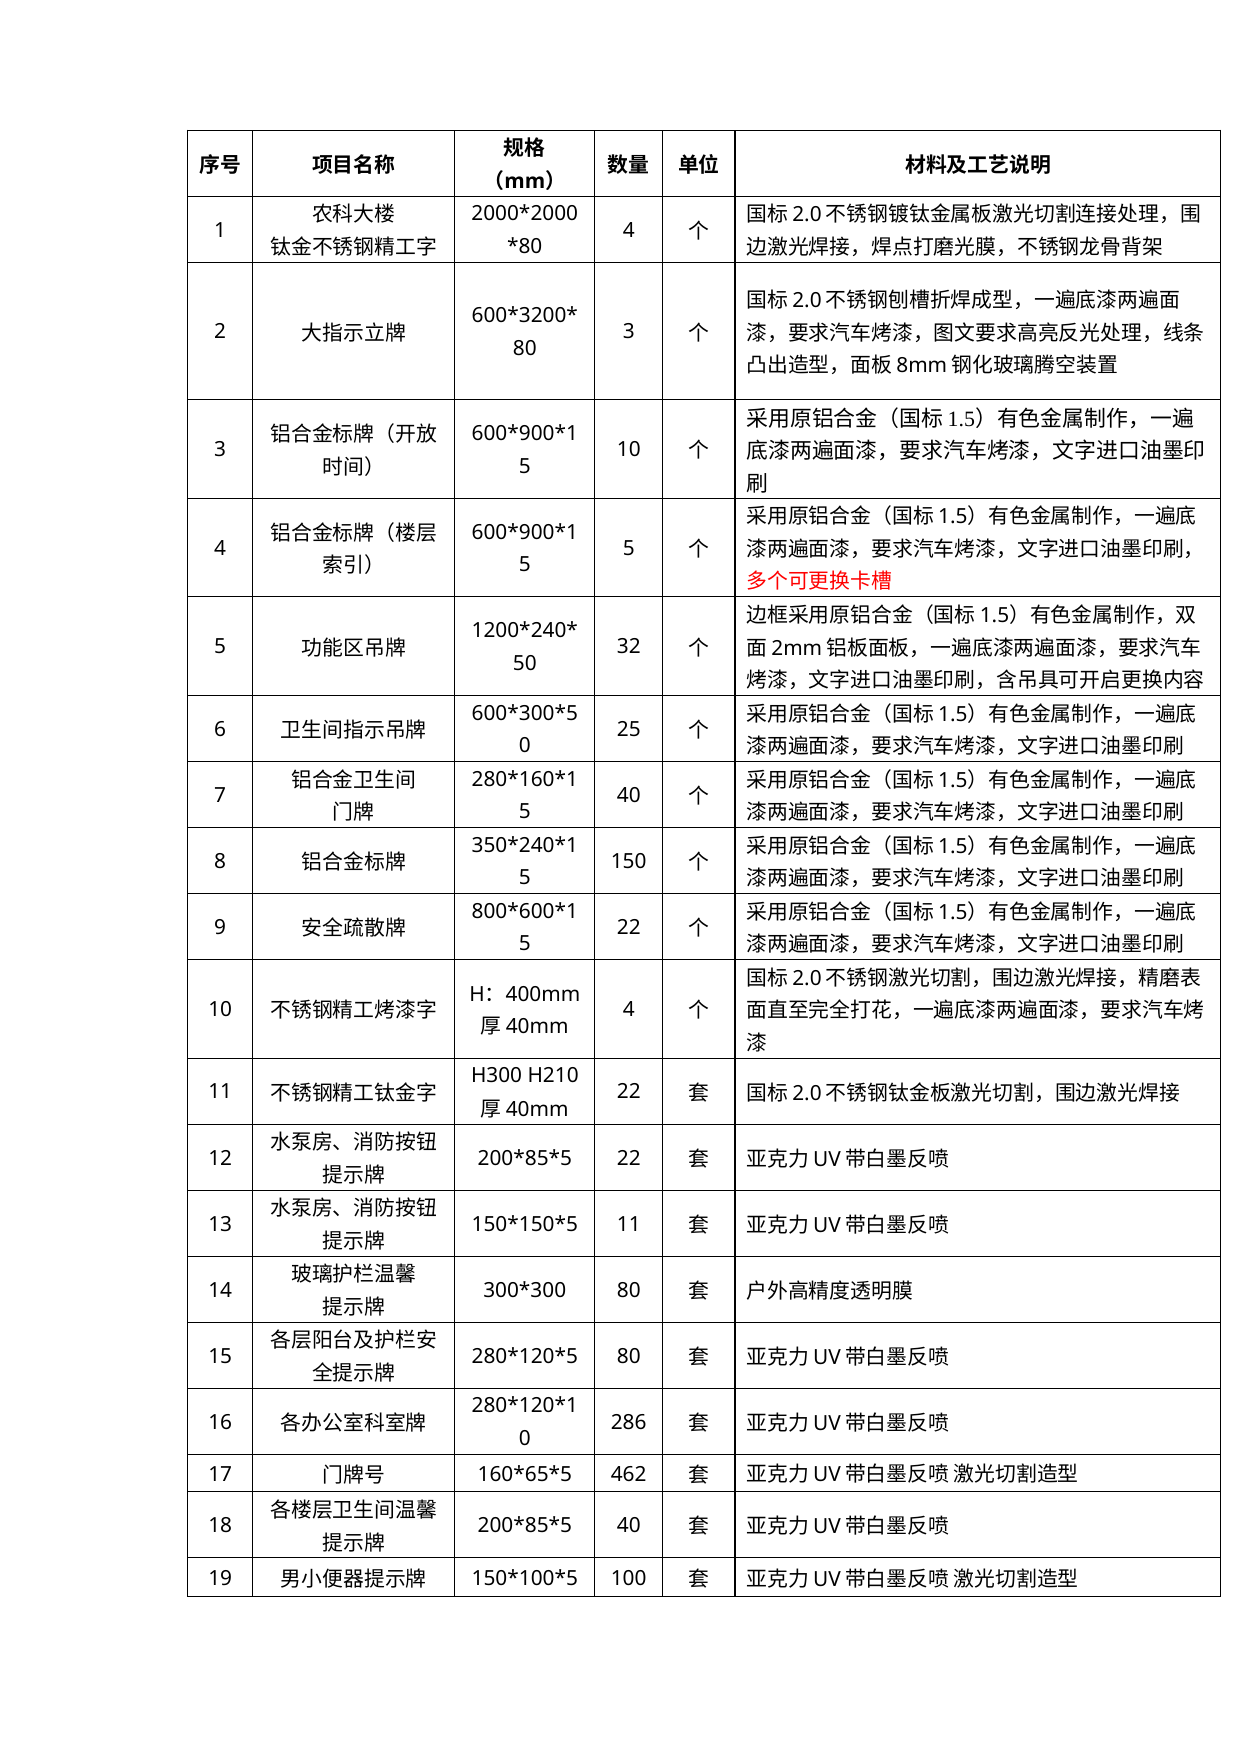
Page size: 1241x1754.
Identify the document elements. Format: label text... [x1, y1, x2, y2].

table_cell 国标2.0不锈钢镀钛金属板激光切割连接处理，围边激光焊接，焊点打磨光膜，不锈钢龙骨背架 [736, 197, 1220, 262]
table_cell 不锈钢精工烤漆字 [253, 960, 454, 1057]
table_cell 3 [595, 263, 662, 399]
table_cell 40 [595, 762, 662, 827]
table_cell 水泵房、消防按钮提示牌 [253, 1125, 454, 1189]
table_cell 铝合金标牌（开放时间） [253, 400, 454, 498]
table_header 规格（mm） [455, 131, 594, 196]
table_cell 17 [188, 1455, 252, 1491]
table_cell 4 [188, 499, 252, 596]
table_cell 采用原铝合金（国标1.5）有色金属制作，一遍底漆两遍面漆，要求汽车烤漆，文字进口油墨印刷，多个可更换卡槽 [736, 499, 1220, 596]
table_cell 套 [663, 1257, 734, 1322]
table_cell 6 [188, 696, 252, 761]
table_cell 套 [663, 1389, 734, 1454]
table_cell 男小便器提示牌 [253, 1558, 454, 1596]
table_cell 600*900*15 [455, 499, 594, 596]
table_cell 玻璃护栏温馨 提示牌 [253, 1257, 454, 1322]
table_cell 采用原铝合金（国标1.5）有色金属制作，一遍底漆两遍面漆，要求汽车烤漆，文字进口油墨印刷 [736, 762, 1220, 827]
table_cell 套 [663, 1492, 734, 1557]
table_cell 亚克力UV带白墨反喷 [736, 1191, 1220, 1256]
table_cell 600*3200*80 [455, 263, 594, 399]
table_cell 12 [188, 1125, 252, 1189]
table_cell 18 [188, 1492, 252, 1557]
table_cell 280*160*15 [455, 762, 594, 827]
table_cell 150*150*5 [455, 1191, 594, 1256]
table_cell 25 [595, 696, 662, 761]
table_cell 农科大楼 钛金不锈钢精工字 [253, 197, 454, 262]
table_cell 3 [188, 400, 252, 498]
table_cell 160*65*5 [455, 1455, 594, 1491]
table_cell 4 [595, 197, 662, 262]
table_cell 10 [188, 960, 252, 1057]
table_cell 200*85*5 [455, 1492, 594, 1557]
table_cell 个 [663, 400, 734, 498]
table_header 单位 [663, 131, 734, 196]
table_cell 个 [663, 499, 734, 596]
table_cell 200*85*5 [455, 1125, 594, 1189]
table_cell 套 [663, 1059, 734, 1123]
table_cell 280*120*10 [455, 1389, 594, 1454]
table_cell 100 [595, 1558, 662, 1596]
table_cell 采用原铝合金（国标1.5）有色金属制作，一遍底漆两遍面漆，要求汽车烤漆，文字进口油墨印刷 [736, 828, 1220, 893]
table_cell 门牌号 [253, 1455, 454, 1491]
table_header 序号 [188, 131, 252, 196]
table_cell 5 [188, 597, 252, 695]
table_cell 2 [188, 263, 252, 399]
table_cell 采用原铝合金（国标1.5）有色金属制作，一遍底漆两遍面漆，要求汽车烤漆，文字进口油墨印刷 [736, 894, 1220, 959]
table_cell 户外高精度透明膜 [736, 1257, 1220, 1322]
table_cell 国标2.0不锈钢刨槽折焊成型，一遍底漆两遍面漆，要求汽车烤漆，图文要求高亮反光处理，线条凸出造型，面板8mm钢化玻璃腾空装置 [736, 263, 1220, 399]
table_cell 个 [663, 828, 734, 893]
table_cell 10 [595, 400, 662, 498]
table_cell 22 [595, 894, 662, 959]
table_cell 13 [188, 1191, 252, 1256]
table_cell 462 [595, 1455, 662, 1491]
table_cell 铝合金标牌 [253, 828, 454, 893]
table_cell 22 [595, 1059, 662, 1123]
table_cell 80 [595, 1257, 662, 1322]
table_cell 个 [663, 597, 734, 695]
table_cell 套 [663, 1191, 734, 1256]
table_cell 套 [663, 1455, 734, 1491]
table_cell 286 [595, 1389, 662, 1454]
table_cell 22 [595, 1125, 662, 1189]
table_cell 边框采用原铝合金（国标1.5）有色金属制作，双面2mm铝板面板，一遍底漆两遍面漆，要求汽车烤漆，文字进口油墨印刷，含吊具可开启更换内容 [736, 597, 1220, 695]
table_cell 11 [188, 1059, 252, 1123]
table_cell 40 [595, 1492, 662, 1557]
table_cell 铝合金标牌（楼层索引） [253, 499, 454, 596]
table_cell 5 [595, 499, 662, 596]
table_cell 14 [188, 1257, 252, 1322]
table_cell 350*240*15 [455, 828, 594, 893]
table_cell 水泵房、消防按钮提示牌 [253, 1191, 454, 1256]
table_cell 个 [663, 696, 734, 761]
table_cell 个 [663, 762, 734, 827]
table_cell 2000*2000*80 [455, 197, 594, 262]
table_cell 600*900*15 [455, 400, 594, 498]
table_header 数量 [595, 131, 662, 196]
table_cell 铝合金卫生间 门牌 [253, 762, 454, 827]
table_cell 个 [663, 894, 734, 959]
table_cell 各层阳台及护栏安全提示牌 [253, 1323, 454, 1388]
table_cell 个 [663, 960, 734, 1057]
table_cell 亚克力UV带白墨反喷 [736, 1492, 1220, 1557]
table_cell 安全疏散牌 [253, 894, 454, 959]
table_cell 套 [663, 1323, 734, 1388]
table_cell H300 H210厚40mm [455, 1059, 594, 1123]
table_cell 150*100*5 [455, 1558, 594, 1596]
table_cell 国标2.0不锈钢激光切割，围边激光焊接，精磨表面直至完全打花，一遍底漆两遍面漆，要求汽车烤漆 [736, 960, 1220, 1057]
table_cell 采用原铝合金（国标1.5）有色金属制作，一遍底漆两遍面漆，要求汽车烤漆，文字进口油墨印刷 [736, 696, 1220, 761]
table_cell 9 [188, 894, 252, 959]
table_cell 80 [595, 1323, 662, 1388]
table_cell 亚克力UV带白墨反喷 激光切割造型 [736, 1455, 1220, 1491]
table_cell 1200*240*50 [455, 597, 594, 695]
table_cell 16 [188, 1389, 252, 1454]
table_cell 各楼层卫生间温馨提示牌 [253, 1492, 454, 1557]
table_cell 800*600*15 [455, 894, 594, 959]
table_cell 卫生间指示吊牌 [253, 696, 454, 761]
table_cell 8 [188, 828, 252, 893]
table_cell 国标2.0不锈钢钛金板激光切割，围边激光焊接 [736, 1059, 1220, 1123]
table_cell 亚克力UV带白墨反喷 [736, 1389, 1220, 1454]
table_cell 300*300 [455, 1257, 594, 1322]
table_cell 1 [188, 197, 252, 262]
table_cell 亚克力UV带白墨反喷 激光切割造型 [736, 1558, 1220, 1596]
table_cell 4 [595, 960, 662, 1057]
table_cell 32 [595, 597, 662, 695]
table_cell 280*120*5 [455, 1323, 594, 1388]
table_cell 11 [595, 1191, 662, 1256]
table_cell 个 [663, 263, 734, 399]
table_cell 采用原铝合金（国标1.5）有色金属制作，一遍底漆两遍面漆，要求汽车烤漆，文字进口油墨印刷 [736, 400, 1220, 498]
table_cell 个 [663, 197, 734, 262]
table_cell 各办公室科室牌 [253, 1389, 454, 1454]
table_header 项目名称 [253, 131, 454, 196]
table_cell 功能区吊牌 [253, 597, 454, 695]
table_cell 150 [595, 828, 662, 893]
table_cell 套 [663, 1125, 734, 1189]
table_cell 不锈钢精工钛金字 [253, 1059, 454, 1123]
table_cell 亚克力UV带白墨反喷 [736, 1125, 1220, 1189]
table_cell 15 [188, 1323, 252, 1388]
table_cell 亚克力UV带白墨反喷 [736, 1323, 1220, 1388]
table_cell 大指示立牌 [253, 263, 454, 399]
table_cell 600*300*50 [455, 696, 594, 761]
table_cell 19 [188, 1558, 252, 1596]
table_cell H：400mm厚40mm [455, 960, 594, 1057]
table_cell 7 [188, 762, 252, 827]
table_cell 套 [663, 1558, 734, 1596]
table_header 材料及工艺说明 [736, 131, 1220, 196]
